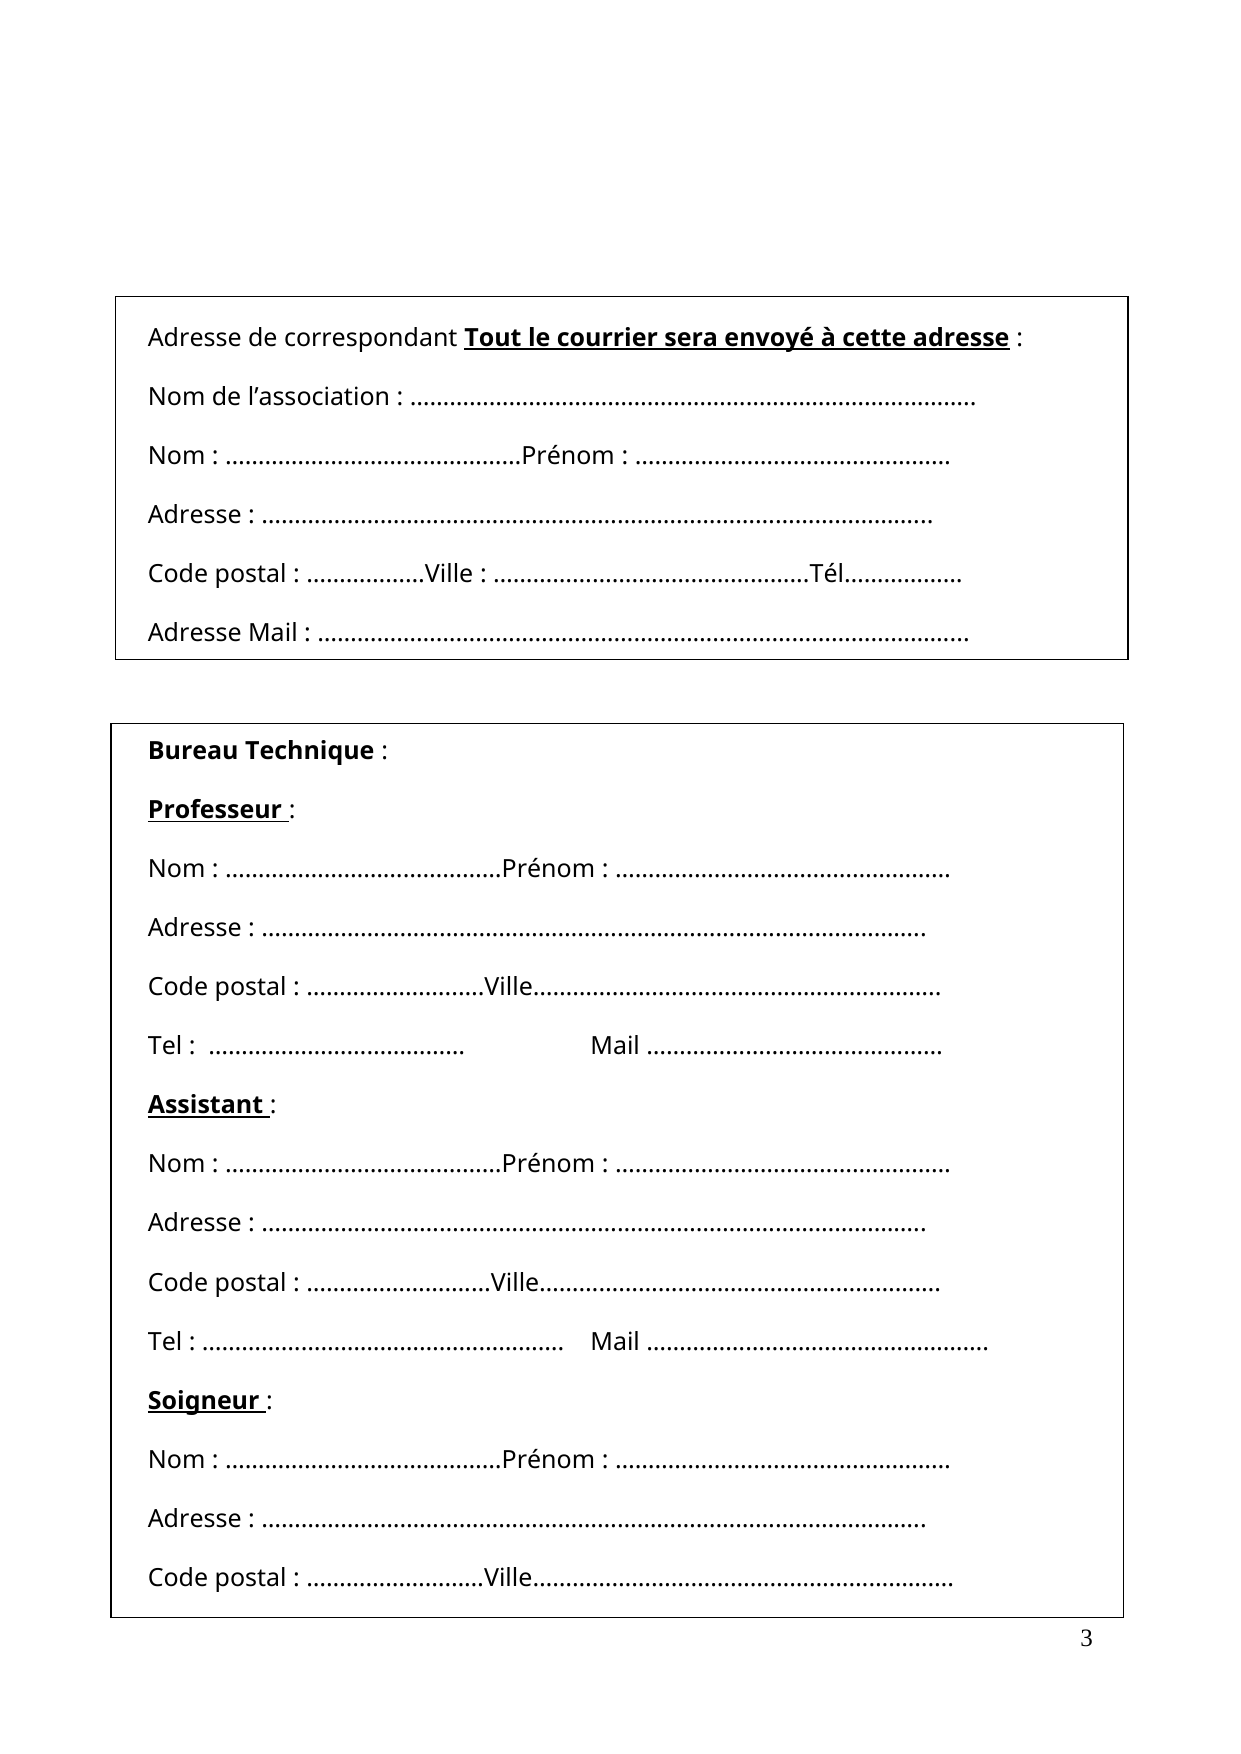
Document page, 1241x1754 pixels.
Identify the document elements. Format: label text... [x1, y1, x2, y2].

text Code postal : ………………Ville : ………………………………………...Tél……………… [148, 555, 1093, 589]
text Nom : ……………………………………Prénom : …………………………………………… [148, 1146, 1093, 1180]
text Nom de l’association : ………………………………………………………………………….. [148, 378, 1093, 412]
text Adresse Mail : ……………………………………………………………………………………... [148, 614, 1093, 648]
text Soigneur : [148, 1382, 1093, 1416]
text Nom : ………………………………………Prénom : ………………………………………… [148, 437, 1093, 471]
text Adresse de correspondant Tout le courrier sera envoyé à cette adresse : [148, 319, 1093, 353]
text Bureau Technique : [148, 733, 1093, 767]
text Assistant : [148, 1087, 1093, 1121]
text Tel : ………………………………………………. Mail ……………………………………………. [148, 1323, 1093, 1357]
text Code postal : ………………………Ville………………………………………………………. [148, 1559, 1093, 1593]
text Tel : ………………………………… Mail ……………………………………… [148, 1028, 1093, 1062]
text Adresse : ……………………………………………………………………………………….. [148, 1205, 1093, 1239]
text Code postal : …………………….…Ville……………………………………………………. [148, 1264, 1093, 1298]
text Adresse : ………………………………………………………………………………………... [148, 496, 1093, 530]
text Adresse : ……………………………………………………………………………………….. [148, 910, 1093, 944]
text Professeur : [148, 792, 1093, 826]
text Nom : ……………………………………Prénom : …………………………………………… [148, 851, 1093, 885]
text Code postal : …………………..….Ville…………………………………………………….. [148, 969, 1093, 1003]
text Nom : ……………………………………Prénom : …………………………………………… [148, 1441, 1093, 1475]
text Adresse : ……………………………………………………………………………………….. [148, 1500, 1093, 1534]
